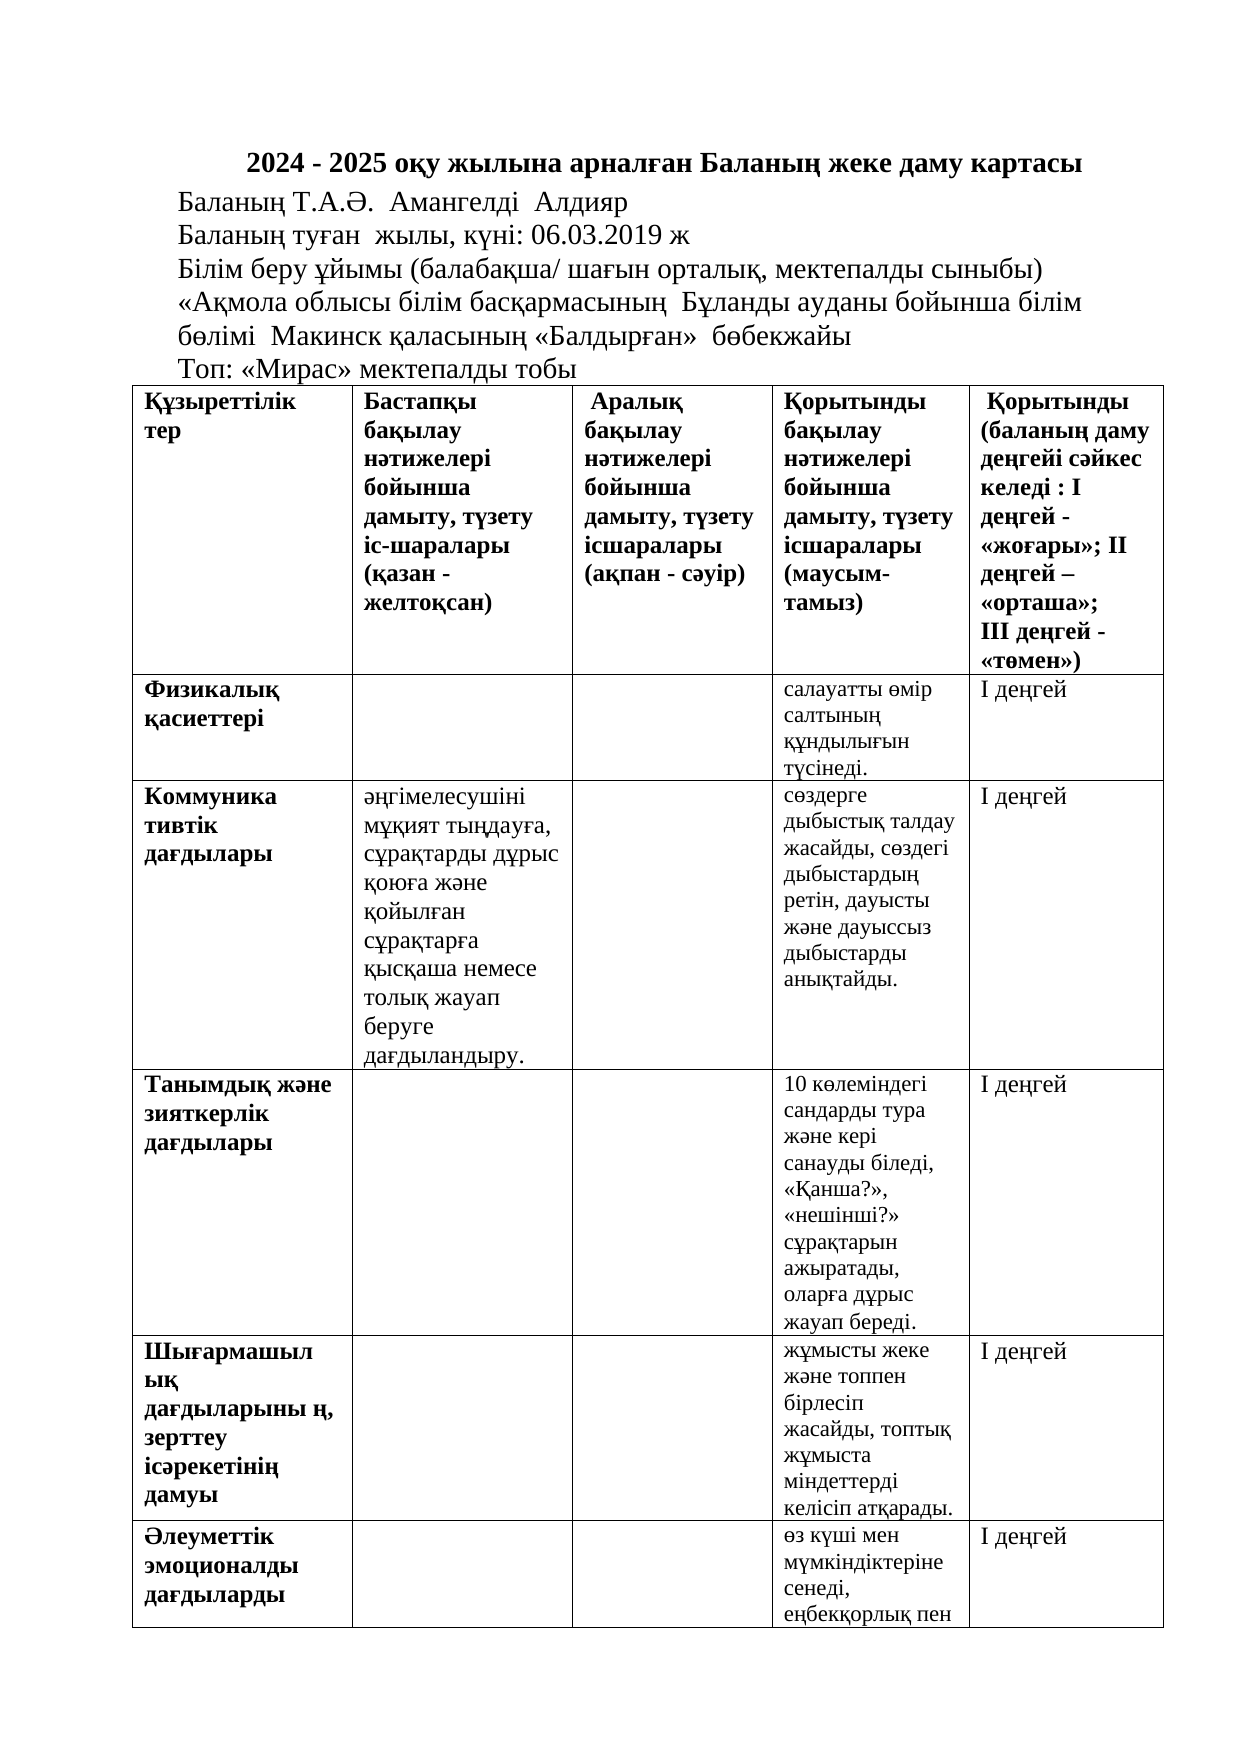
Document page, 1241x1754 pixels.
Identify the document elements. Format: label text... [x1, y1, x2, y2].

table_cell 10 көлеміндегі сандарды тура және кері санауды біледі, «Қанша?», «нешінші?» сұрақтарын ажыратады, оларға дұрыс жауап береді. [773, 1070, 969, 1335]
text Білім беру ұйымы (балабақша/ шағын орталық, мектепалды сыныбы) «Ақмола облысы білім басқармасының Бұланды ауданы бойынша білім бөлімі Макинск қаласының «Балдырған» бөбекжайы [177, 251, 1152, 351]
table_cell [573, 1336, 772, 1520]
text Баланың туған жылы, күні: 06.03.2019 ж [177, 217, 1152, 251]
table_cell Шығармашыл ық дағдыларыны ң, зерттеу ісәрекетінің дамуы [133, 1336, 352, 1520]
text Топ: «Мирас» мектепалды тобы [177, 351, 1152, 385]
table_cell әңгімелесушіні мұқият тыңдауға, сұрақтарды дұрыс қоюға және қойылған сұрақтарға қысқаша немесе толық жауап беруге дағдыландыру. [353, 781, 572, 1068]
table_cell Физикалық қасиеттері [133, 675, 352, 780]
table_cell Танымдық және зияткерлік дағдылары [133, 1070, 352, 1335]
table_cell Коммуника тивтік дағдылары [133, 781, 352, 1068]
table_cell [573, 781, 772, 1068]
table_header Бастапқы бақылау нәтижелері бойынша дамыту, түзету іс-шаралары (қазан - желтоқсан) [353, 386, 572, 673]
table_cell I деңгей [970, 1070, 1163, 1335]
table_cell I деңгей [970, 675, 1163, 780]
table_cell [353, 675, 572, 780]
text Баланың Т.А.Ә. Амангелді Алдияр [177, 184, 1152, 217]
table_cell [573, 1521, 772, 1627]
table_cell [573, 1070, 772, 1335]
table_cell [353, 1521, 572, 1627]
table_header Қорытынды (баланың даму деңгейі сәйкес келеді : I деңгей - «жоғары»; II деңгей – «орташа»; III деңгей - «төмен») [970, 386, 1163, 673]
table_cell I деңгей [970, 1521, 1163, 1627]
table_cell [573, 675, 772, 780]
table_header Қорытынды бақылау нәтижелері бойынша дамыту, түзету ісшаралары (маусым- тамыз) [773, 386, 969, 673]
table_cell жұмысты жеке және топпен бірлесіп жасайды, топтық жұмыста міндеттерді келісіп атқарады. [773, 1336, 969, 1520]
text 2024 - 2025 оқу жылына арналған Баланың жеке даму картасы [177, 145, 1152, 179]
table_cell I деңгей [970, 781, 1163, 1068]
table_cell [773, 1521, 969, 1627]
table_header Құзыреттілік тер [133, 386, 352, 673]
table_cell сөздерге дыбыстық талдау жасайды, сөздегі дыбыстардың ретін, дауысты және дауыссыз дыбыстарды анықтайды. [773, 781, 969, 1068]
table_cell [133, 1521, 352, 1627]
table_cell I деңгей [970, 1336, 1163, 1520]
table_cell салауатты өмір салтының құндылығын түсінеді. [773, 675, 969, 780]
table_cell [353, 1336, 572, 1520]
table_cell [353, 1070, 572, 1335]
table_header Аралық бақылау нәтижелері бойынша дамыту, түзету ісшаралары (ақпан - сәуір) [573, 386, 772, 673]
